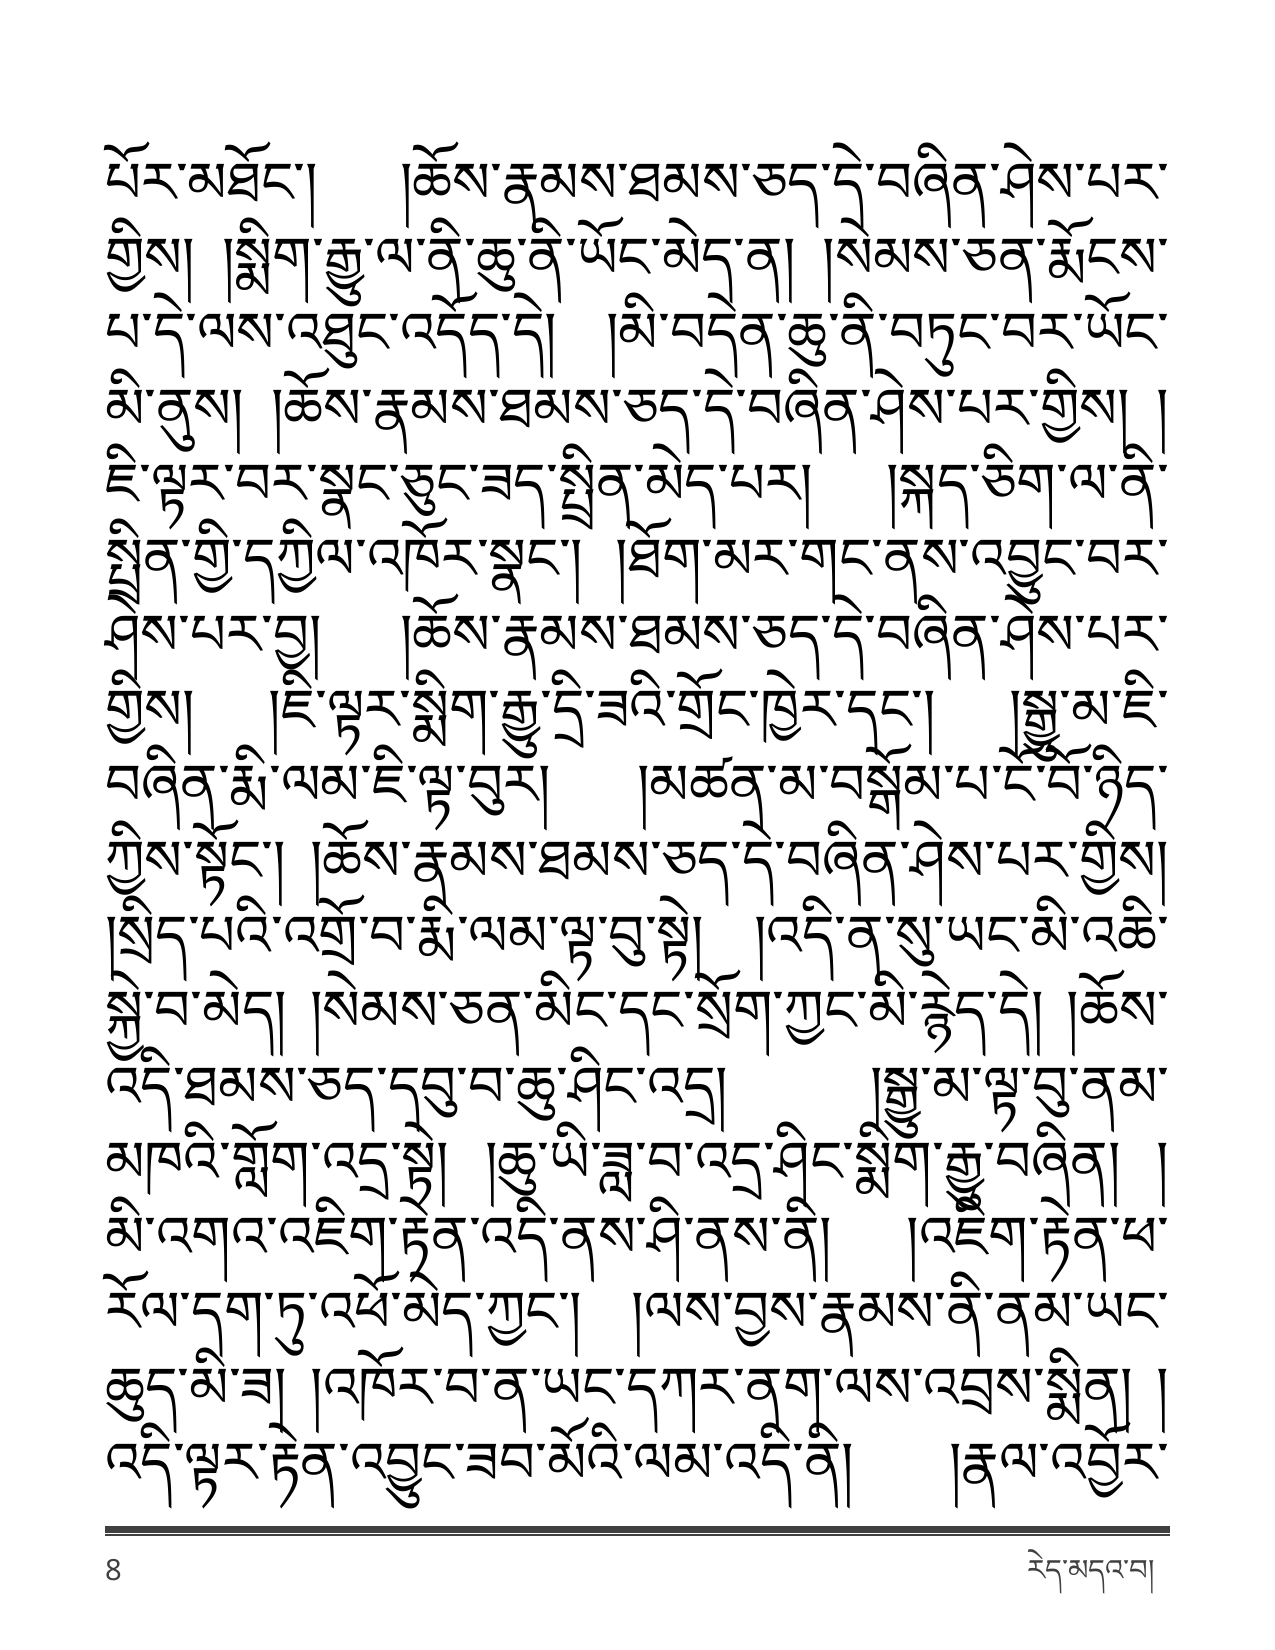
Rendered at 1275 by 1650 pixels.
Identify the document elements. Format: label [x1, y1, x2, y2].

text [105, 150, 1170, 1496]
